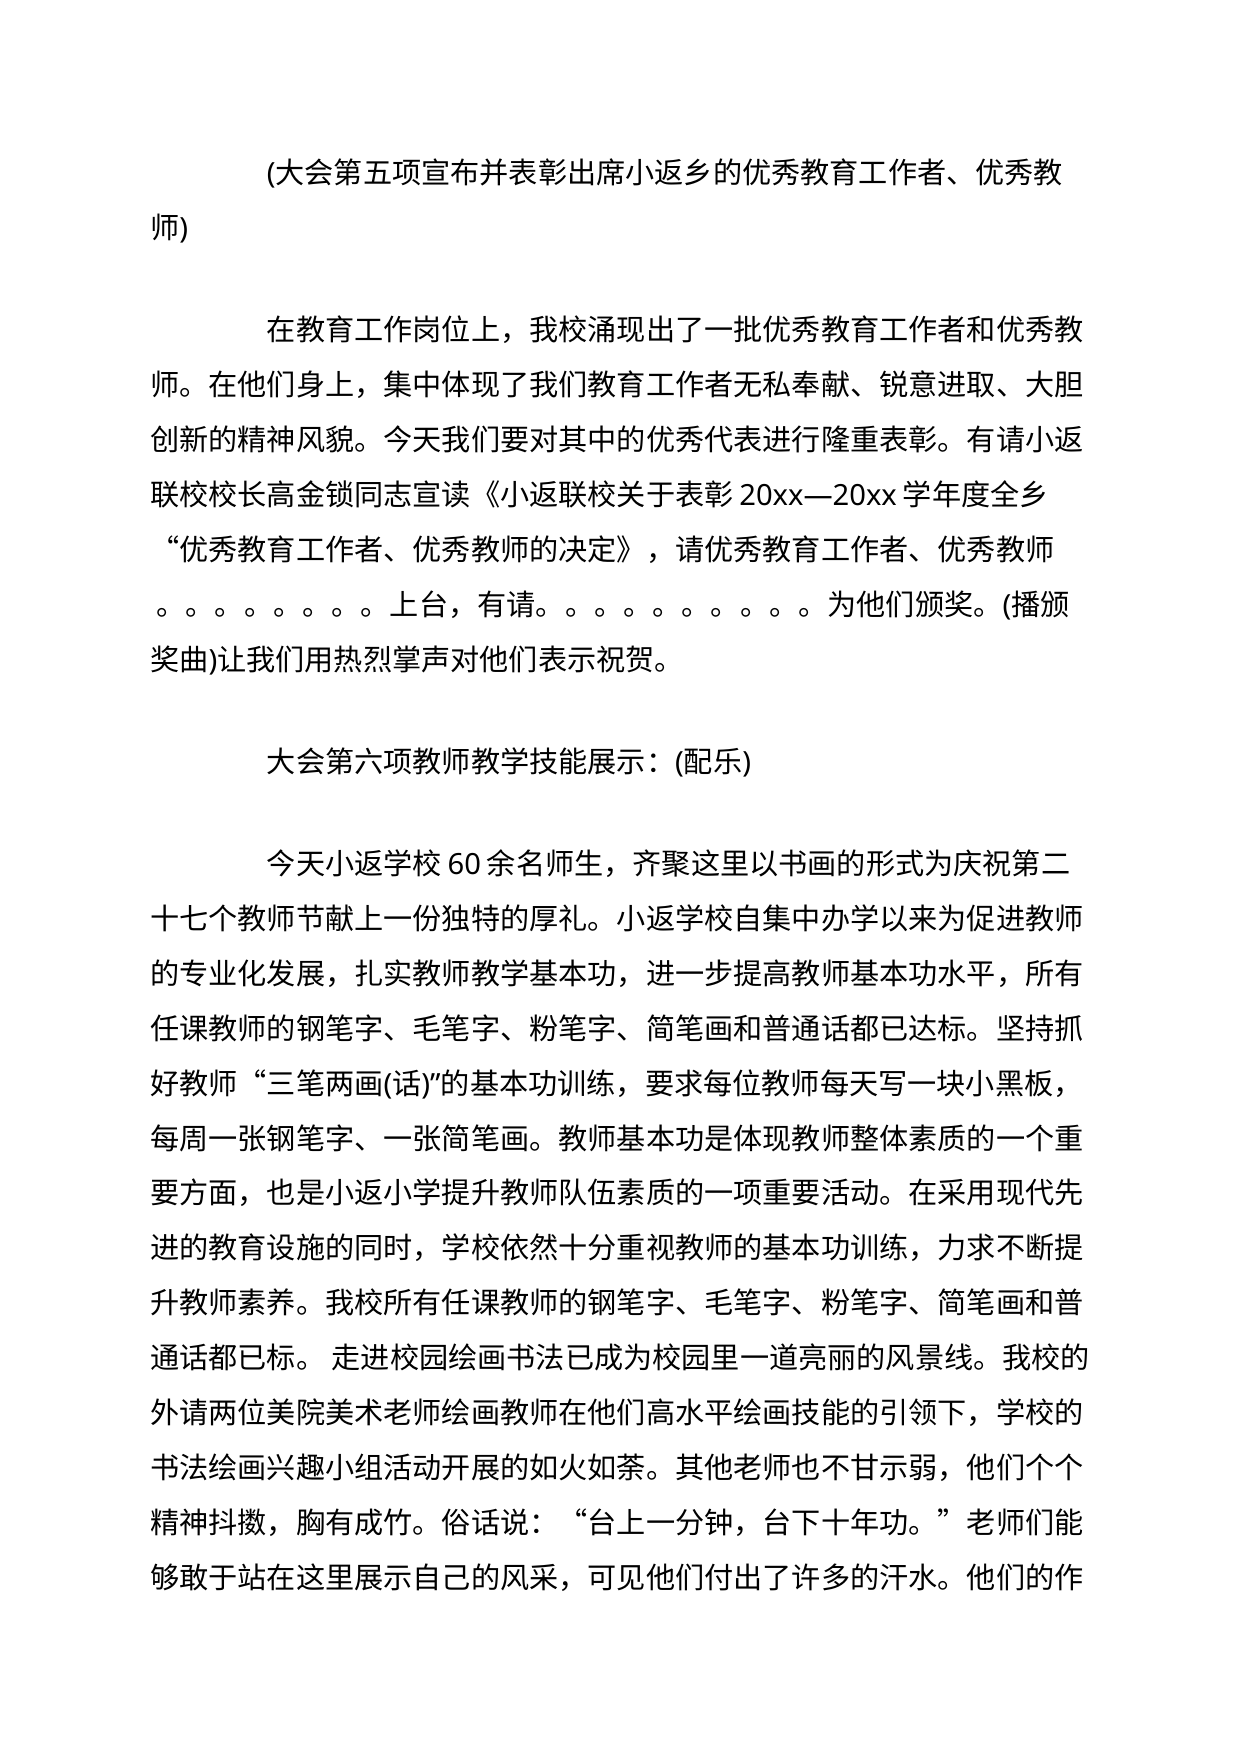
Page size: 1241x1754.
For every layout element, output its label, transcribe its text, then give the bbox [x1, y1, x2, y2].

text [150, 841, 1090, 1597]
text 大会第六项教师教学技能展示：(配乐) [150, 738, 1090, 781]
text 在教育工作岗位上，我校涌现出了一批优秀教育工作者和优秀教师。在他们身上，集中体现了我们教育工作者无私奉献、锐意进取、大胆创新的精神风貌。今天我们要对其中的优秀代表进行隆重表彰。有请小返联校校长高金锁同志宣读《小返联校关于表彰20xx—20xx学年度全乡“优秀教育工作者、优秀教师的决定》，请优秀教育工作者、优秀教师 。。。。。。。。上台，有请。。。。。。。。。。为他们颁奖。(播颁奖曲)让我们用热烈掌声对他们表示祝贺。 [150, 307, 1090, 679]
text (大会第五项宣布并表彰出席小返乡的优秀教育工作者、优秀教师) [150, 150, 1090, 247]
